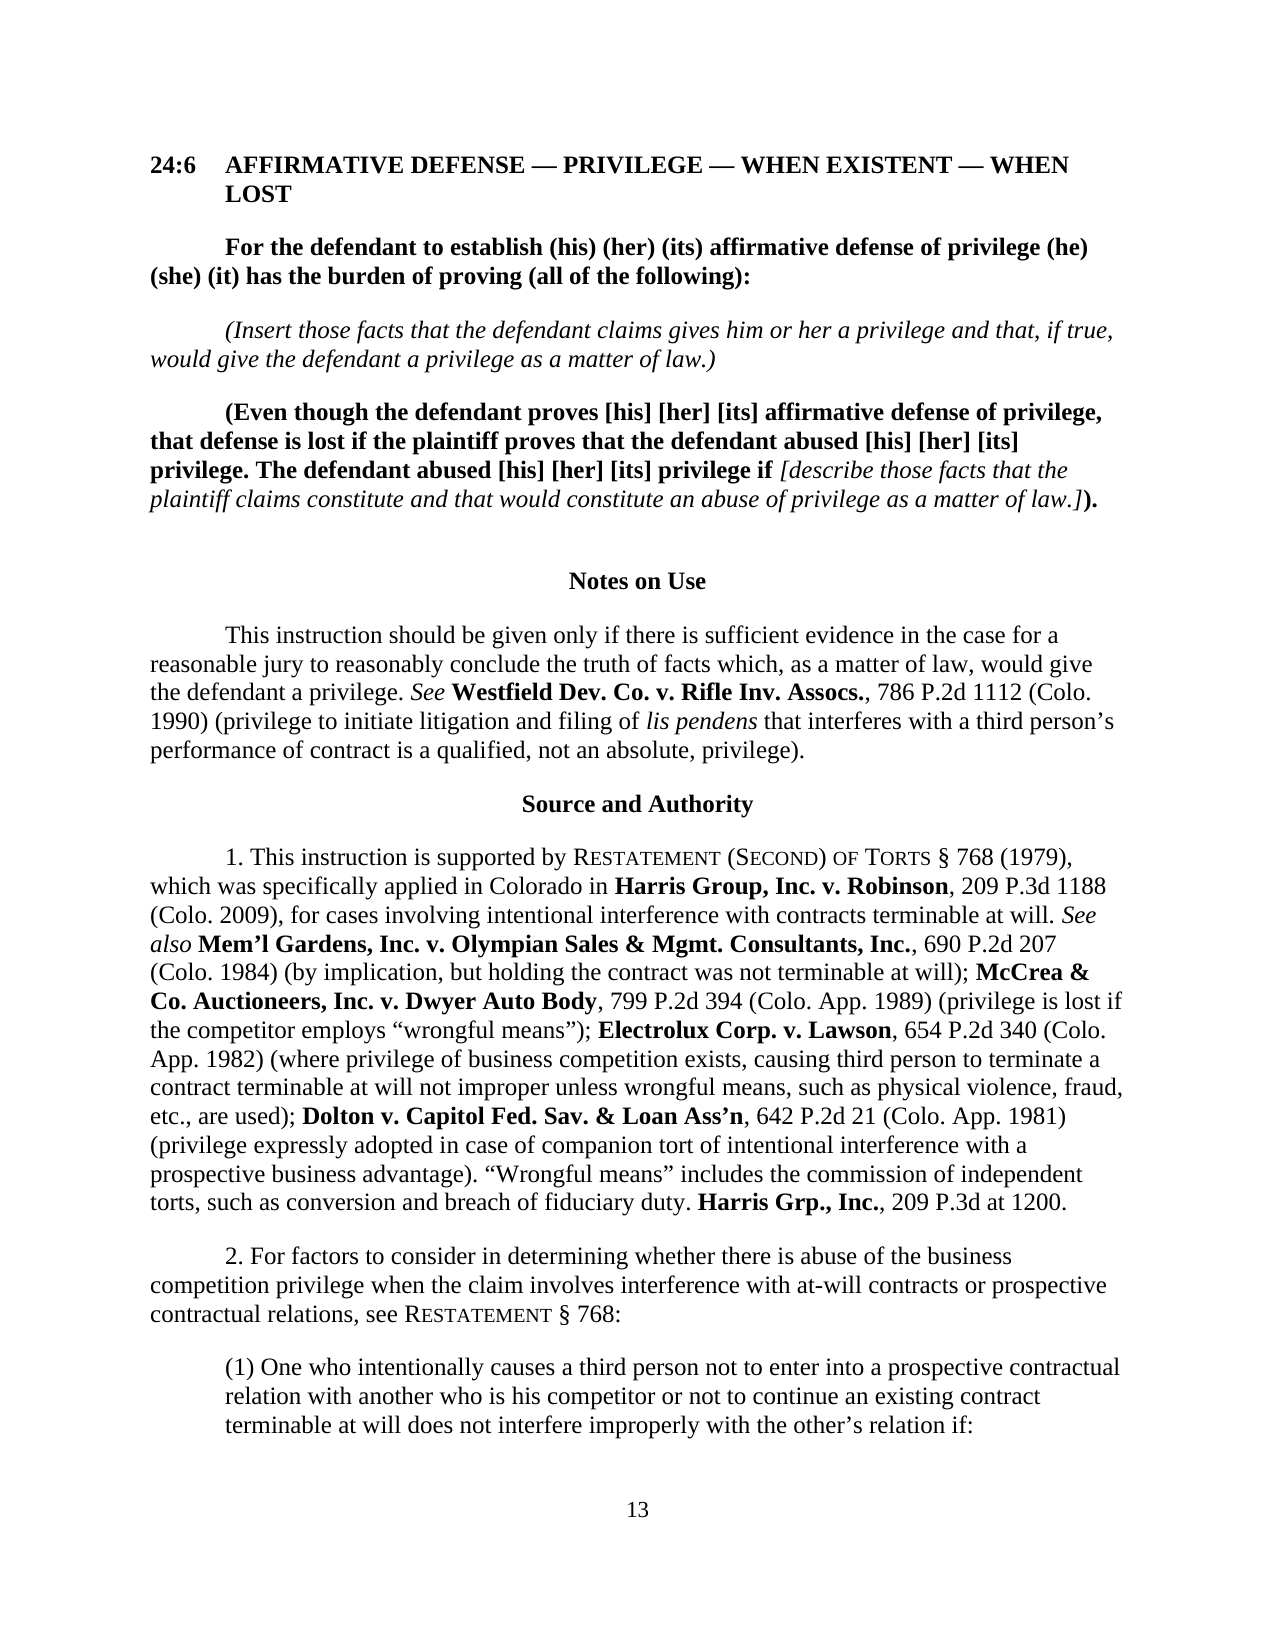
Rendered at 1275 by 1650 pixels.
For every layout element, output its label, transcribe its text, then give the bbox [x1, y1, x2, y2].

text (1) One who intentionally causes a third person not to enter into a prospective contractual relation with another who is his competitor or not to continue an existing contract terminable at will does not interfere improperly with the other’s relation if: [225, 1352, 1125, 1439]
text For the defendant to establish (his) (her) (its) affirmative defense of privilege (he) (she) (it) has the burden of proving (all of the following): [150, 232, 1125, 290]
text This instruction should be given only if there is sufficient evidence in the case for a reasonable jury to reasonably conclude the truth of facts which, as a matter of law, would give the defendant a privilege. See Westfield Dev. Co. v. Rifle Inv. Assocs., 786 P.2d 1112 (Colo. 1990) (privilege to initiate litigation and filing of lis pendens that interferes with a third person’s performance of contract is a qualified, not an absolute, privilege). [150, 620, 1125, 764]
text (Even though the defendant proves [his] [her] [its] affirmative defense of privilege, that defense is lost if the plaintiff proves that the defendant abused [his] [her] [its] privilege. The defendant abused [his] [her] [its] privilege if [describe those facts that the plaintiff claims constitute and that would constitute an abuse of privilege as a matter of law.]). [150, 397, 1125, 512]
text 24:6 AFFIRMATIVE DEFENSE — PRIVILEGE — WHEN EXISTENT — WHEN LOST [150, 150, 1125, 207]
text Notes on Use [150, 566, 1125, 595]
text (Insert those facts that the defendant claims gives him or her a privilege and that, if true, would give the defendant a privilege as a matter of law.) [150, 315, 1125, 372]
text 1. This instruction is supported by Restatement (Second) of Torts § 768 (1979), which was specifically applied in Colorado in Harris Group, Inc. v. Robinson, 209 P.3d 1188 (Colo. 2009), for cases involving intentional interference with contracts terminable at will. See also Mem’l Gardens, Inc. v. Olympian Sales & Mgmt. Consultants, Inc., 690 P.2d 207 (Colo. 1984) (by implication, but holding the contract was not terminable at will); McCrea & Co. Auctioneers, Inc. v. Dwyer Auto Body, 799 P.2d 394 (Colo. App. 1989) (privilege is lost if the competitor employs “wrongful means”); Electrolux Corp. v. Lawson, 654 P.2d 340 (Colo. App. 1982) (where privilege of business competition exists, causing third person to terminate a contract terminable at will not improper unless wrongful means, such as physical violence, fraud, etc., are used); Dolton v. Capitol Fed. Sav. & Loan Ass’n, 642 P.2d 21 (Colo. App. 1981) (privilege expressly adopted in case of companion tort of intentional interference with a prospective business advantage). “Wrongful means” includes the commission of independent torts, such as conversion and breach of fiduciary duty. Harris Grp., Inc., 209 P.3d at 1200. [150, 842, 1125, 1216]
text 2. For factors to consider in determining whether there is abuse of the business competition privilege when the claim involves interference with at-will contracts or prospective contractual relations, see Restatement § 768: [150, 1241, 1125, 1327]
text Source and Authority [150, 789, 1125, 817]
